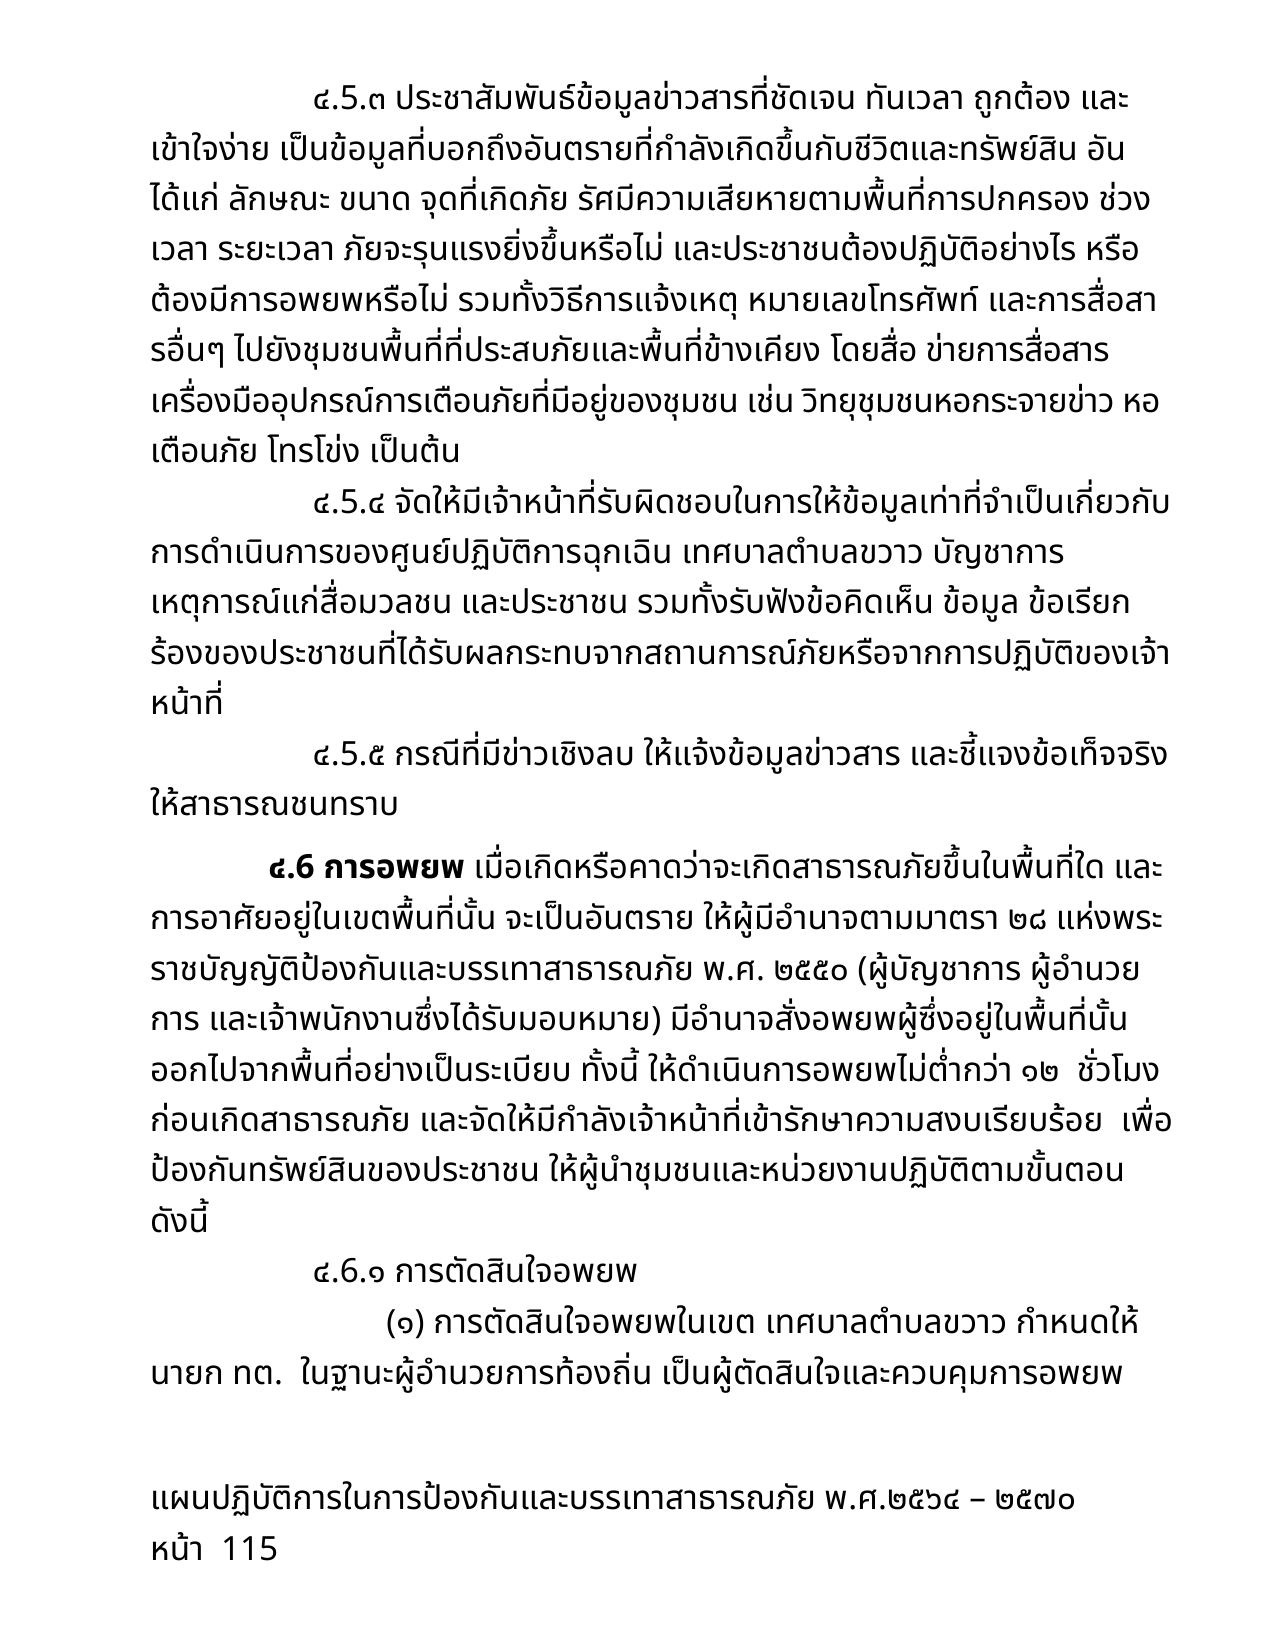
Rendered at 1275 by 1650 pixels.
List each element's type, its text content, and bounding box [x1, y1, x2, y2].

text ๔.5.๕ กรณีที่มีข่าวเชิงลบ ให้แจ้งข้อมูลข่าวสาร และชี้แจงข้อเท็จจริงให้สาธารณชนทราบ [150, 730, 1181, 831]
text ๔.6 การอพยพ เมื่อเกิดหรือคาดว่าจะเกิดสาธารณภัยขึ้นในพื้นที่ใด และการอาศัยอยู่ในเขตพื้นที่นั้น จะเป็นอันตราย ให้ผู้มีอำนาจตามมาตรา ๒๘ แห่งพระราชบัญญัติป้องกันและบรรเทาสาธารณภัย พ.ศ. ๒๕๕๐ (ผู้บัญชาการ ผู้อำนวยการ และเจ้าพนักงานซึ่งได้รับมอบหมาย) มีอำนาจสั่งอพยพผู้ซึ่งอยู่ในพื้นที่นั้นออกไปจากพื้นที่อย่างเป็นระเบียบ ทั้งนี้ ให้ดำเนินการอพยพไม่ต่ำกว่า ๑๒ ชั่วโมงก่อนเกิดสาธารณภัย และจัดให้มีกำลังเจ้าหน้าที่เข้ารักษาความสงบเรียบร้อย เพื่อป้องกันทรัพย์สินของประชาชน ให้ผู้นำชุมชนและหน่วยงานปฏิบัติตามขั้นตอน ดังนี้ [150, 843, 1181, 1247]
text ๔.5.๓ ประชาสัมพันธ์ข้อมูลข่าวสารที่ชัดเจน ทันเวลา ถูกต้อง และเข้าใจง่าย เป็นข้อมูลที่บอกถึงอันตรายที่กำลังเกิดขึ้นกับชีวิตและทรัพย์สิน อันได้แก่ ลักษณะ ขนาด จุดที่เกิดภัย รัศมีความเสียหายตามพื้นที่การปกครอง ช่วงเวลา ระยะเวลา ภัยจะรุนแรงยิ่งขึ้นหรือไม่ และประชาชนต้องปฏิบัติอย่างไร หรือต้องมีการอพยพหรือไม่ รวมทั้งวิธีการแจ้งเหตุ หมายเลขโทรศัพท์ และการสื่อสารอื่นๆ ไปยังชุมชนพื้นที่ที่ประสบภัยและพื้นที่ข้างเคียง โดยสื่อ ข่ายการสื่อสาร เครื่องมืออุปกรณ์การเตือนภัยที่มีอยู่ของชุมชน เช่น วิทยุชุมชนหอกระจายข่าว หอเตือนภัย โทรโข่ง เป็นต้น [150, 74, 1181, 477]
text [150, 1298, 1181, 1399]
text ๔.5.๔ จัดให้มีเจ้าหน้าที่รับผิดชอบในการให้ข้อมูลเท่าที่จำเป็นเกี่ยวกับการดำเนินการของศูนย์ปฏิบัติการฉุกเฉิน เทศบาลตำบลขวาว บัญชาการเหตุการณ์แก่สื่อมวลชน และประชาชน รวมทั้งรับฟังข้อคิดเห็น ข้อมูล ข้อเรียกร้องของประชาชนที่ได้รับผลกระทบจากสถานการณ์ภัยหรือจากการปฏิบัติของเจ้าหน้าที่ [150, 477, 1181, 730]
text ๔.6.๑ การตัดสินใจอพยพ [150, 1247, 1181, 1298]
